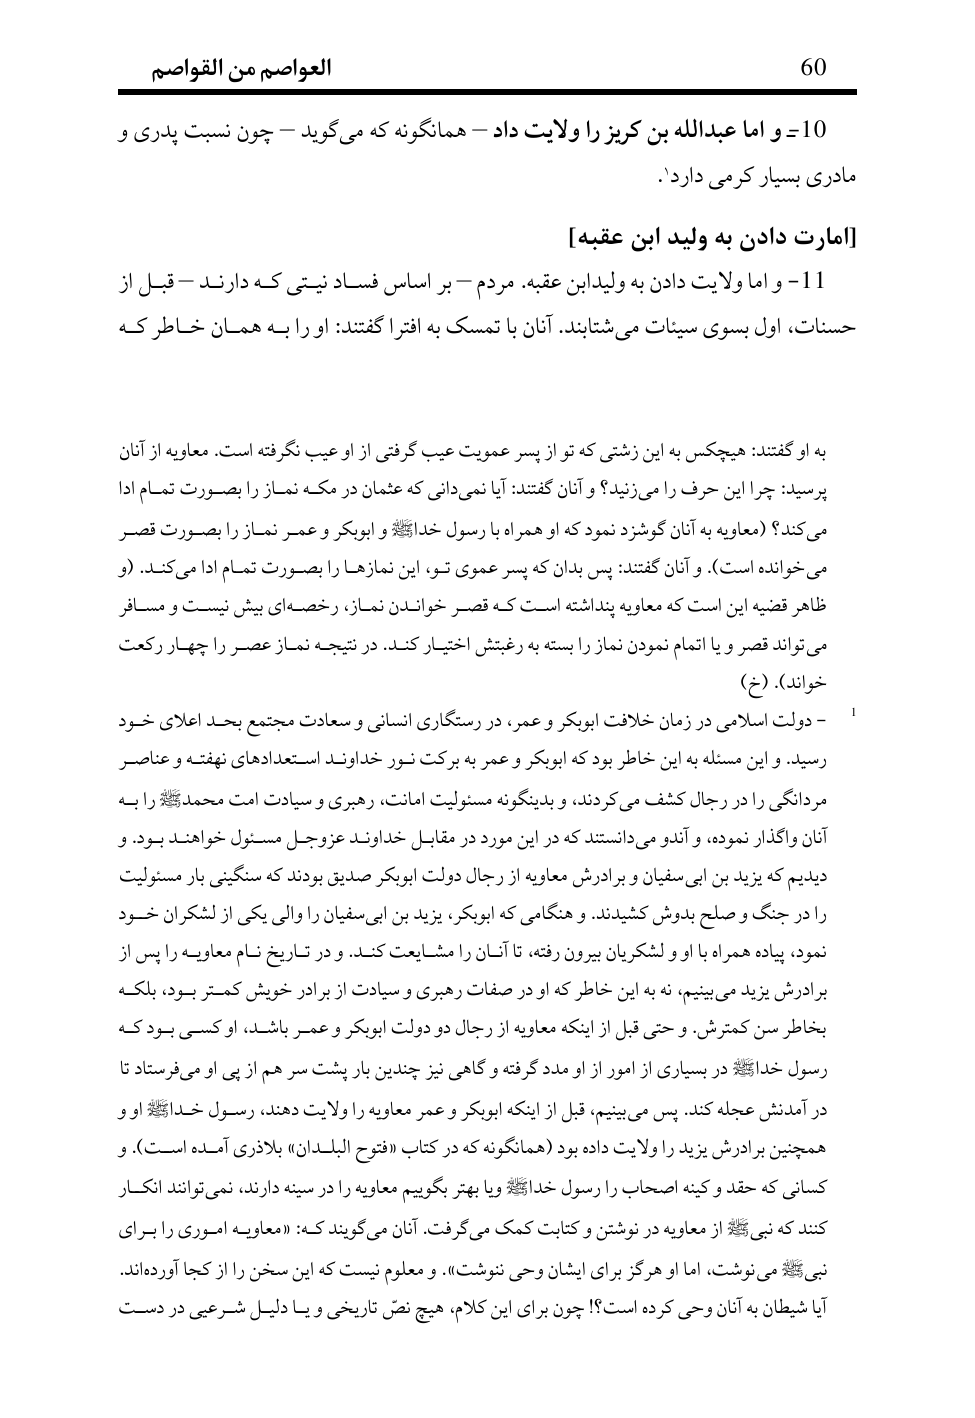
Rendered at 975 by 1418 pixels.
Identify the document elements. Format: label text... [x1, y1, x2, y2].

text 10- و اما عبدالله بن کریز را ولایت داد – همانگونه که می‌گوید – چون نسبت پدری و مادری بسیار کرمی دارد. [118, 110, 857, 200]
text 11- و اما ولایت دادن به ولیدابن عقبه. مردم – بر اساس فساد نیتی که دارند – قبل از حسنات، اول بسوی سیئات می‌شتابند. آنان با تمسک به افترا گفتند: او را به همان خاطر که خودش گفته بود ولایت داد. او گفت: «او را بخاطر اینکه برادر من است، ولایت نداد‌ه‌ام، بلکه او را بخاطر اینکه فرزند ام حکیم البیضاء عمه رسول خدا و توأم (دوقلوی) پدرش می‌شود، ولایت داده‌ام. و بیان این مسئله را ذکر خواهیم کرد. و باید دانست که امر ولایت، اجتهاد است، و می‌دانیم که عمر، سعدبن ابی‌وقاص را عزل نموده، و از او جوانتر را بر سر کار گمارد. [118, 262, 857, 352]
text [امارت دادن به ولید ابن عقبه] [118, 219, 857, 262]
